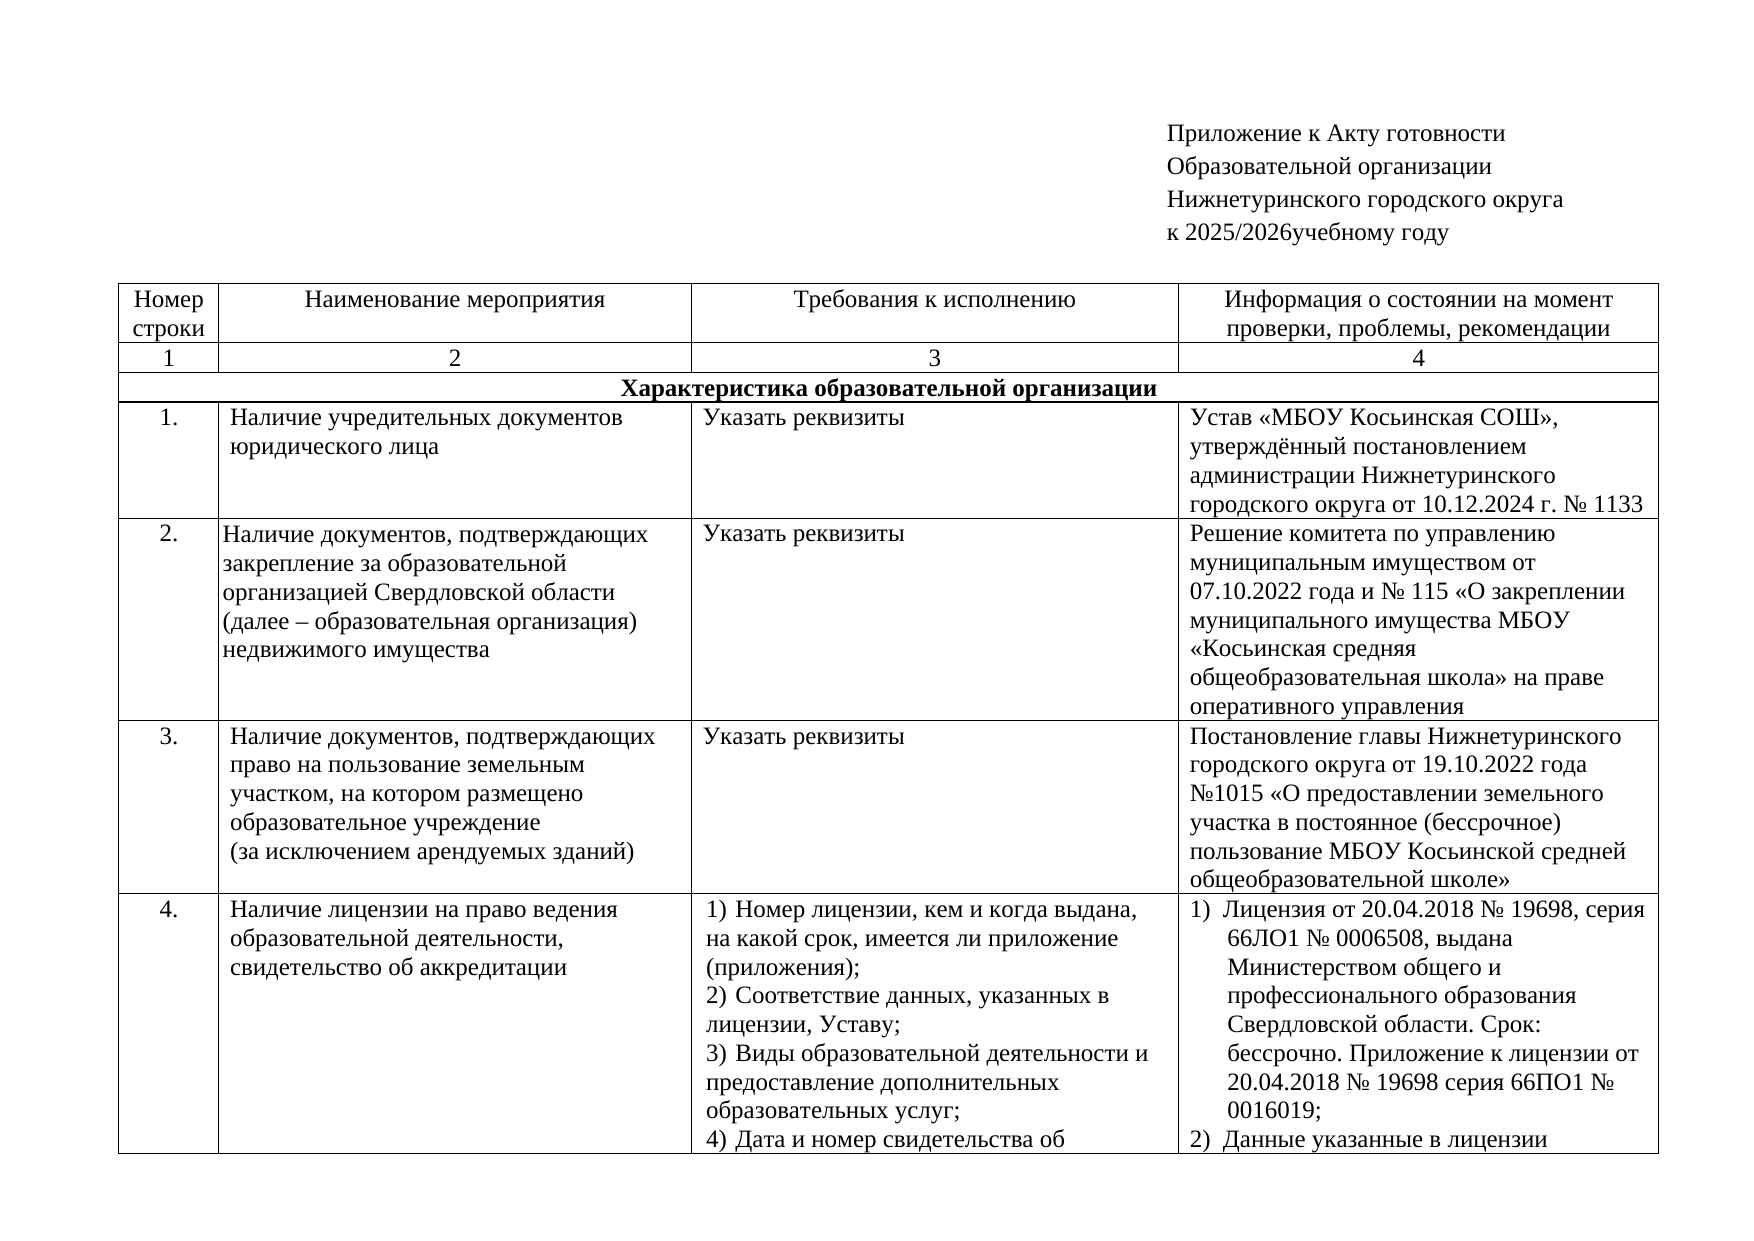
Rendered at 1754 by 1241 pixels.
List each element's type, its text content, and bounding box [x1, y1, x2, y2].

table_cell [219, 894, 691, 1153]
table_cell Постановление главы Нижнетуринского городского округа от 19.10.2022 года №1015 «О предоставлении земельного участка в постоянное (бессрочное) пользование МБОУ Косьинской средней общеобразовательной школе» [1179, 721, 1658, 893]
table_cell 3. [119, 721, 218, 893]
table_header Номер строки [119, 284, 218, 342]
table_header Наименование мероприятия [219, 284, 691, 342]
table_cell 4 [1179, 343, 1658, 372]
table_cell 1 [119, 343, 218, 372]
text Нижнетуринского городского округа [1167, 184, 1636, 213]
table_cell 2. [119, 519, 218, 720]
table_cell Наличие документов, подтверждающих право на пользование земельным участком, на котором размещено образовательное учреждение (за исключением арендуемых зданий) [219, 721, 691, 893]
table_header Информация о состоянии на момент проверки, проблемы, рекомендации [1179, 284, 1658, 342]
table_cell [1179, 894, 1658, 1153]
table_cell 4. [119, 894, 218, 1153]
table_cell Решение комитета по управлению муниципальным имуществом от 07.10.2022 года и № 115 «О закреплении муниципального имущества МБОУ «Косьинская средняя общеобразовательная школа» на праве оперативного управления [1179, 519, 1658, 720]
table_cell 1. [119, 403, 218, 517]
table_cell 3 [692, 343, 1178, 372]
text Приложение к Акту готовности [1167, 118, 1636, 147]
text к 2025/2026учебному году [1167, 217, 1636, 246]
table_cell Устав «МБОУ Косьинская СОШ», утверждённый постановлением администрации Нижнетуринского городского округа от 10.12.2024 г. № 1133 [1179, 403, 1658, 517]
table_cell 2 [219, 343, 691, 372]
text Образовательной организации [1167, 151, 1636, 180]
table_header Требования к исполнению [692, 284, 1178, 342]
table_cell Указать реквизиты [692, 721, 1178, 893]
table_cell Наличие документов, подтверждающих закрепление за образовательной организацией Свердловской области (далее – образовательная организация) недвижимого имущества [219, 519, 691, 720]
table_cell Указать реквизиты [692, 403, 1178, 517]
table_cell Характеристика образовательной организации [119, 373, 1658, 401]
table_cell Наличие учредительных документов юридического лица [219, 403, 691, 517]
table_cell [692, 894, 1178, 1153]
table_cell Указать реквизиты [692, 519, 1178, 720]
